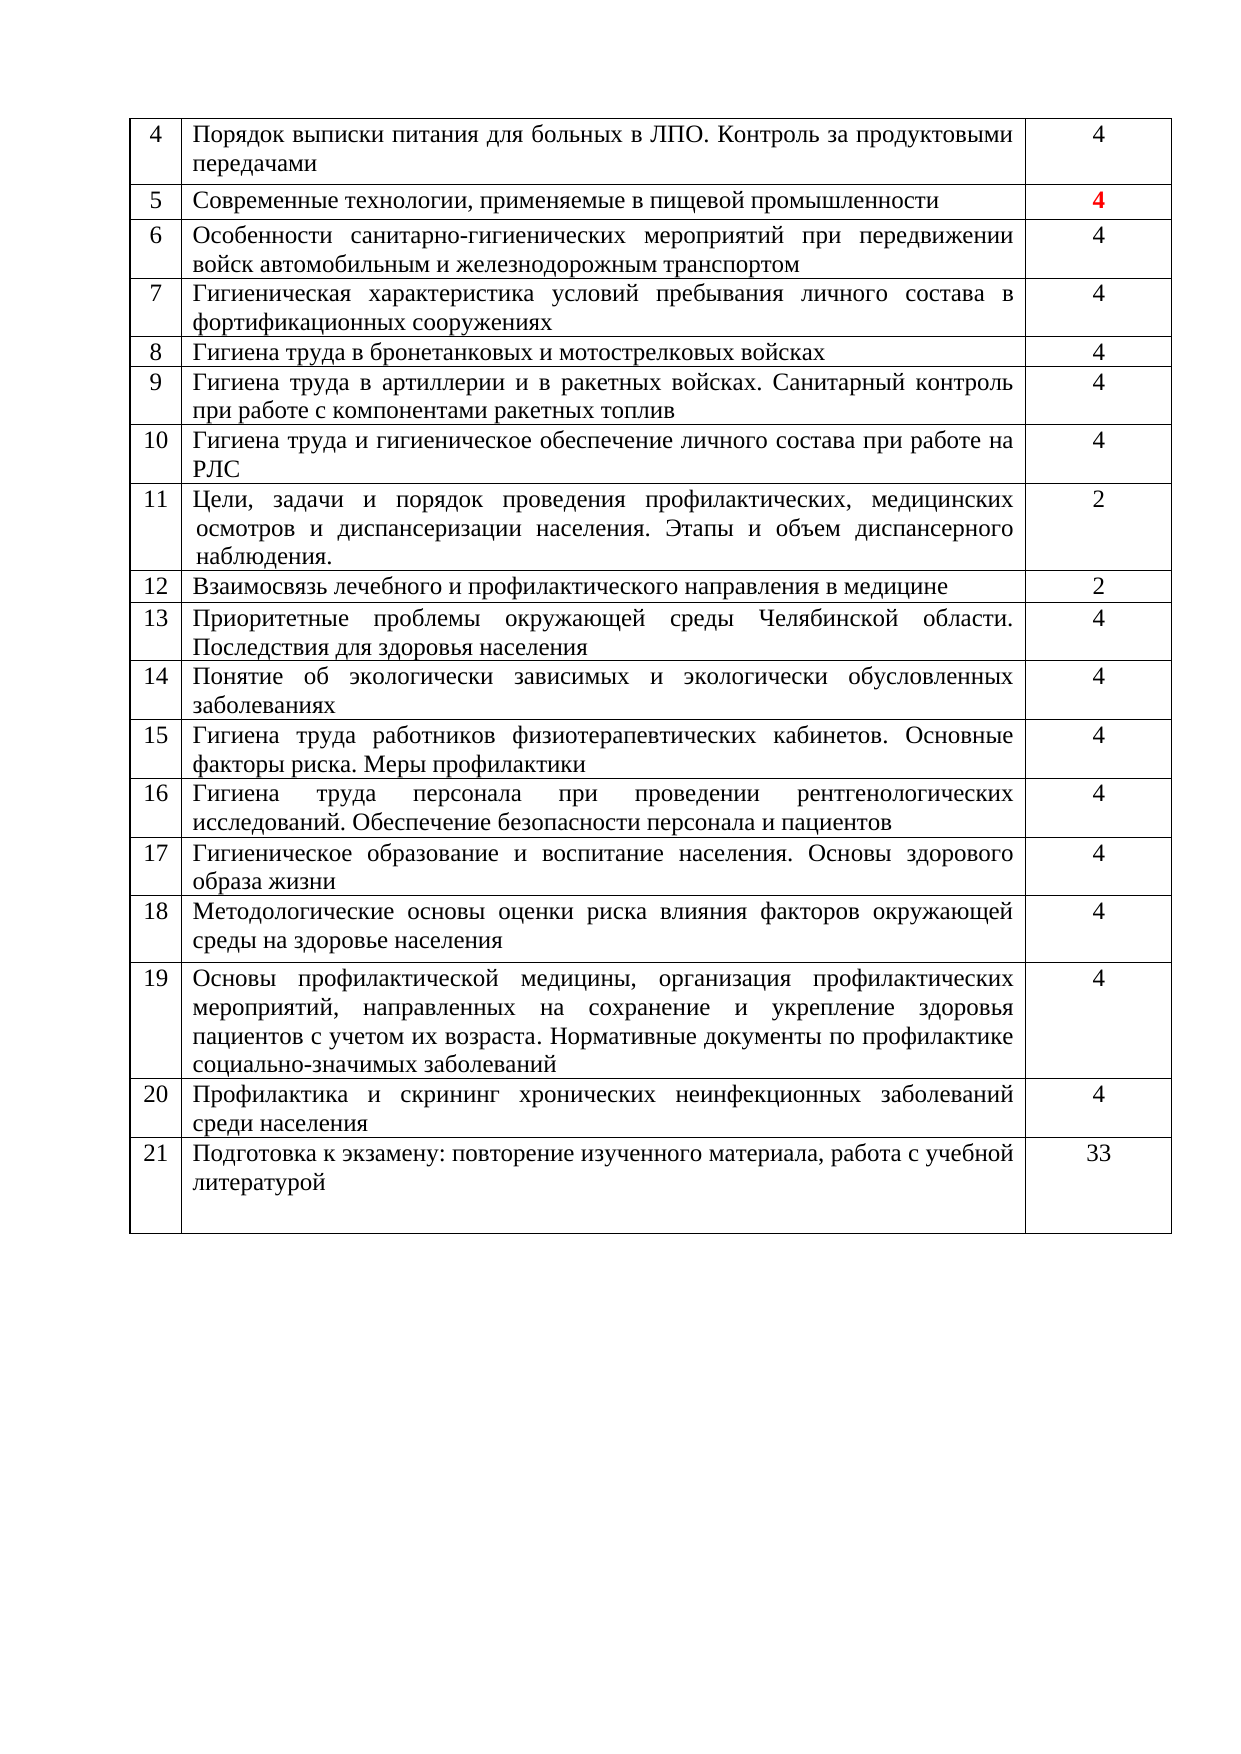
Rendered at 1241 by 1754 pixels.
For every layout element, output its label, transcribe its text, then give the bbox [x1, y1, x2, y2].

table_cell Понятие об экологически зависимых и экологически обусловленных заболеваниях [182, 661, 1025, 719]
table_cell Гигиеническое образование и воспитание населения. Основы здорового образа жизни [182, 838, 1025, 895]
table_cell 4 [1026, 185, 1171, 219]
table_cell 4 [1026, 337, 1171, 366]
table_cell Гигиена труда в бронетанковых и мотострелковых войсках [182, 337, 1025, 366]
table_cell Особенности санитарно-гигиенических мероприятий при передвижении войск автомобильным и железнодорожным транспортом [182, 220, 1025, 277]
table_cell 17 [131, 838, 181, 895]
table_cell Гигиена труда работников физиотерапевтических кабинетов. Основные факторы риска. Меры профилактики [182, 720, 1025, 777]
table_cell 21 [131, 1138, 181, 1233]
table_cell 4 [1026, 661, 1171, 719]
table_cell 4 [1026, 220, 1171, 277]
table_cell 2 [1026, 484, 1171, 570]
table_cell 19 [131, 963, 181, 1078]
table_cell 4 [1026, 279, 1171, 336]
table_cell 7 [131, 279, 181, 336]
table_cell Подготовка к экзамену: повторение изученного материала, работа с учебной литературой [182, 1138, 1025, 1233]
table_cell 4 [1026, 896, 1171, 962]
table_cell 4 [1026, 838, 1171, 895]
table_cell Методологические основы оценки риска влияния факторов окружающей среды на здоровье населения [182, 896, 1025, 962]
table_cell Порядок выписки питания для больных в ЛПО. Контроль за продуктовыми передачами [182, 119, 1025, 184]
table_cell 4 [1026, 963, 1171, 1078]
table_cell Гигиена труда в артиллерии и в ракетных войсках. Санитарный контроль при работе с компонентами ракетных топлив [182, 367, 1025, 424]
table_cell Основы профилактической медицины, организация профилактических мероприятий, направленных на сохранение и укрепление здоровья пациентов с учетом их возраста. Нормативные документы по профилактике социально-значимых заболеваний [182, 963, 1025, 1078]
table_cell 4 [1026, 1079, 1171, 1137]
table_cell Гигиеническая характеристика условий пребывания личного состава в фортификационных сооружениях [182, 279, 1025, 336]
table_cell 4 [1026, 603, 1171, 660]
table_cell 4 [1026, 779, 1171, 837]
table_cell 12 [131, 571, 181, 602]
table_cell Цели, задачи и порядок проведения профилактических, медицинских осмотров и диспансеризации населения. Этапы и объем диспансерного наблюдения. [182, 484, 1025, 570]
table_cell 6 [131, 220, 181, 277]
table_cell Взаимосвязь лечебного и профилактического направления в медицине [182, 571, 1025, 602]
table_cell 13 [131, 603, 181, 660]
table_cell Современные технологии, применяемые в пищевой промышленности [182, 185, 1025, 219]
table_cell 20 [131, 1079, 181, 1137]
table_cell Профилактика и скрининг хронических неинфекционных заболеваний среди населения [182, 1079, 1025, 1137]
table_cell 10 [131, 425, 181, 483]
table_cell 2 [1026, 571, 1171, 602]
table_cell 4 [1026, 119, 1171, 184]
table_cell 33 [1026, 1138, 1171, 1233]
table_cell 15 [131, 720, 181, 777]
table_cell 9 [131, 367, 181, 424]
table_cell 5 [131, 185, 181, 219]
table_cell 4 [1026, 720, 1171, 777]
table_cell 4 [1026, 367, 1171, 424]
table_cell Гигиена труда и гигиеническое обеспечение личного состава при работе на РЛС [182, 425, 1025, 483]
table_cell 18 [131, 896, 181, 962]
table_cell Приоритетные проблемы окружающей среды Челябинской области. Последствия для здоровья населения [182, 603, 1025, 660]
table_cell Гигиена труда персонала при проведении рентгенологических исследований. Обеспечение безопасности персонала и пациентов [182, 779, 1025, 837]
table_cell 4 [131, 119, 181, 184]
table_cell 8 [131, 337, 181, 366]
table_cell 4 [1026, 425, 1171, 483]
table_cell 14 [131, 661, 181, 719]
table_cell 16 [131, 779, 181, 837]
table_cell 11 [131, 484, 181, 570]
